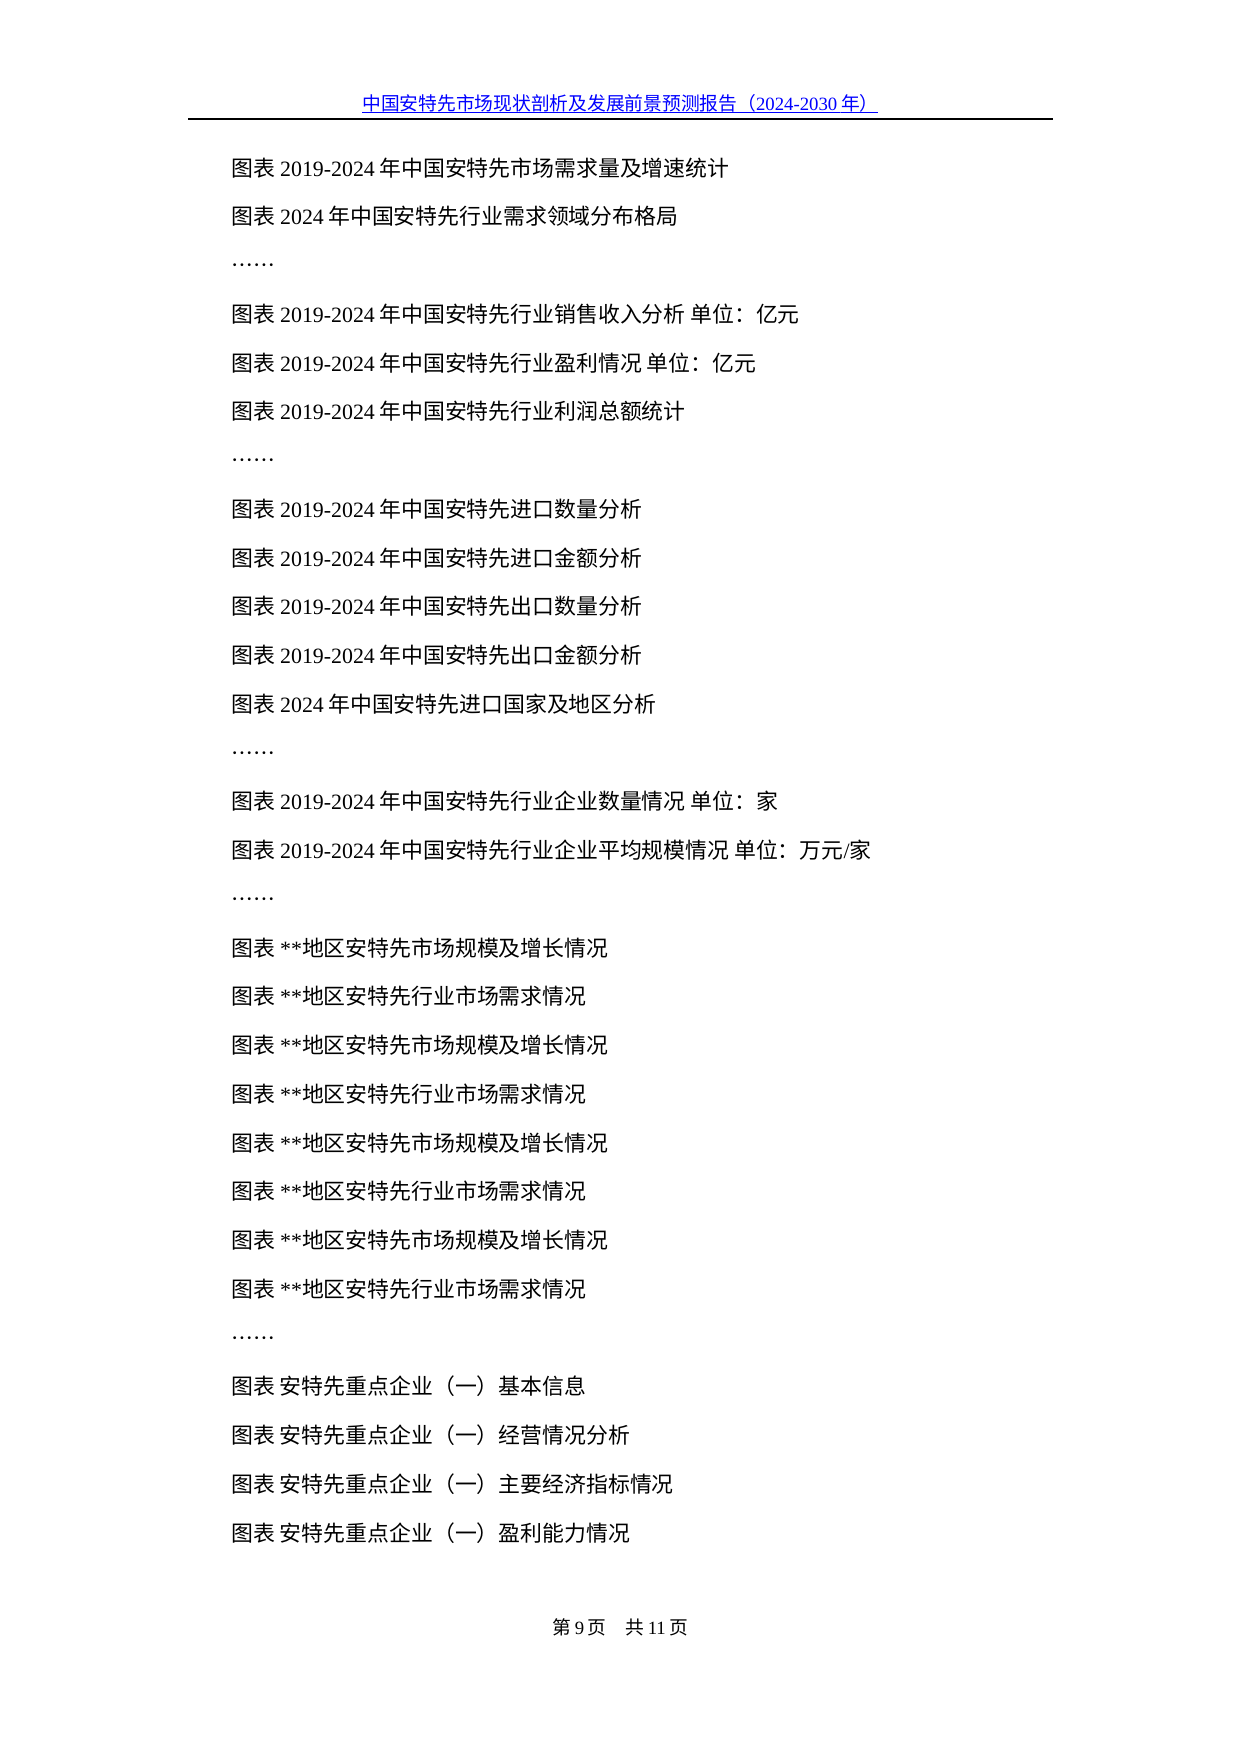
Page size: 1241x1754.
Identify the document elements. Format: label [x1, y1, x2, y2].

text [187, 150, 1053, 1548]
